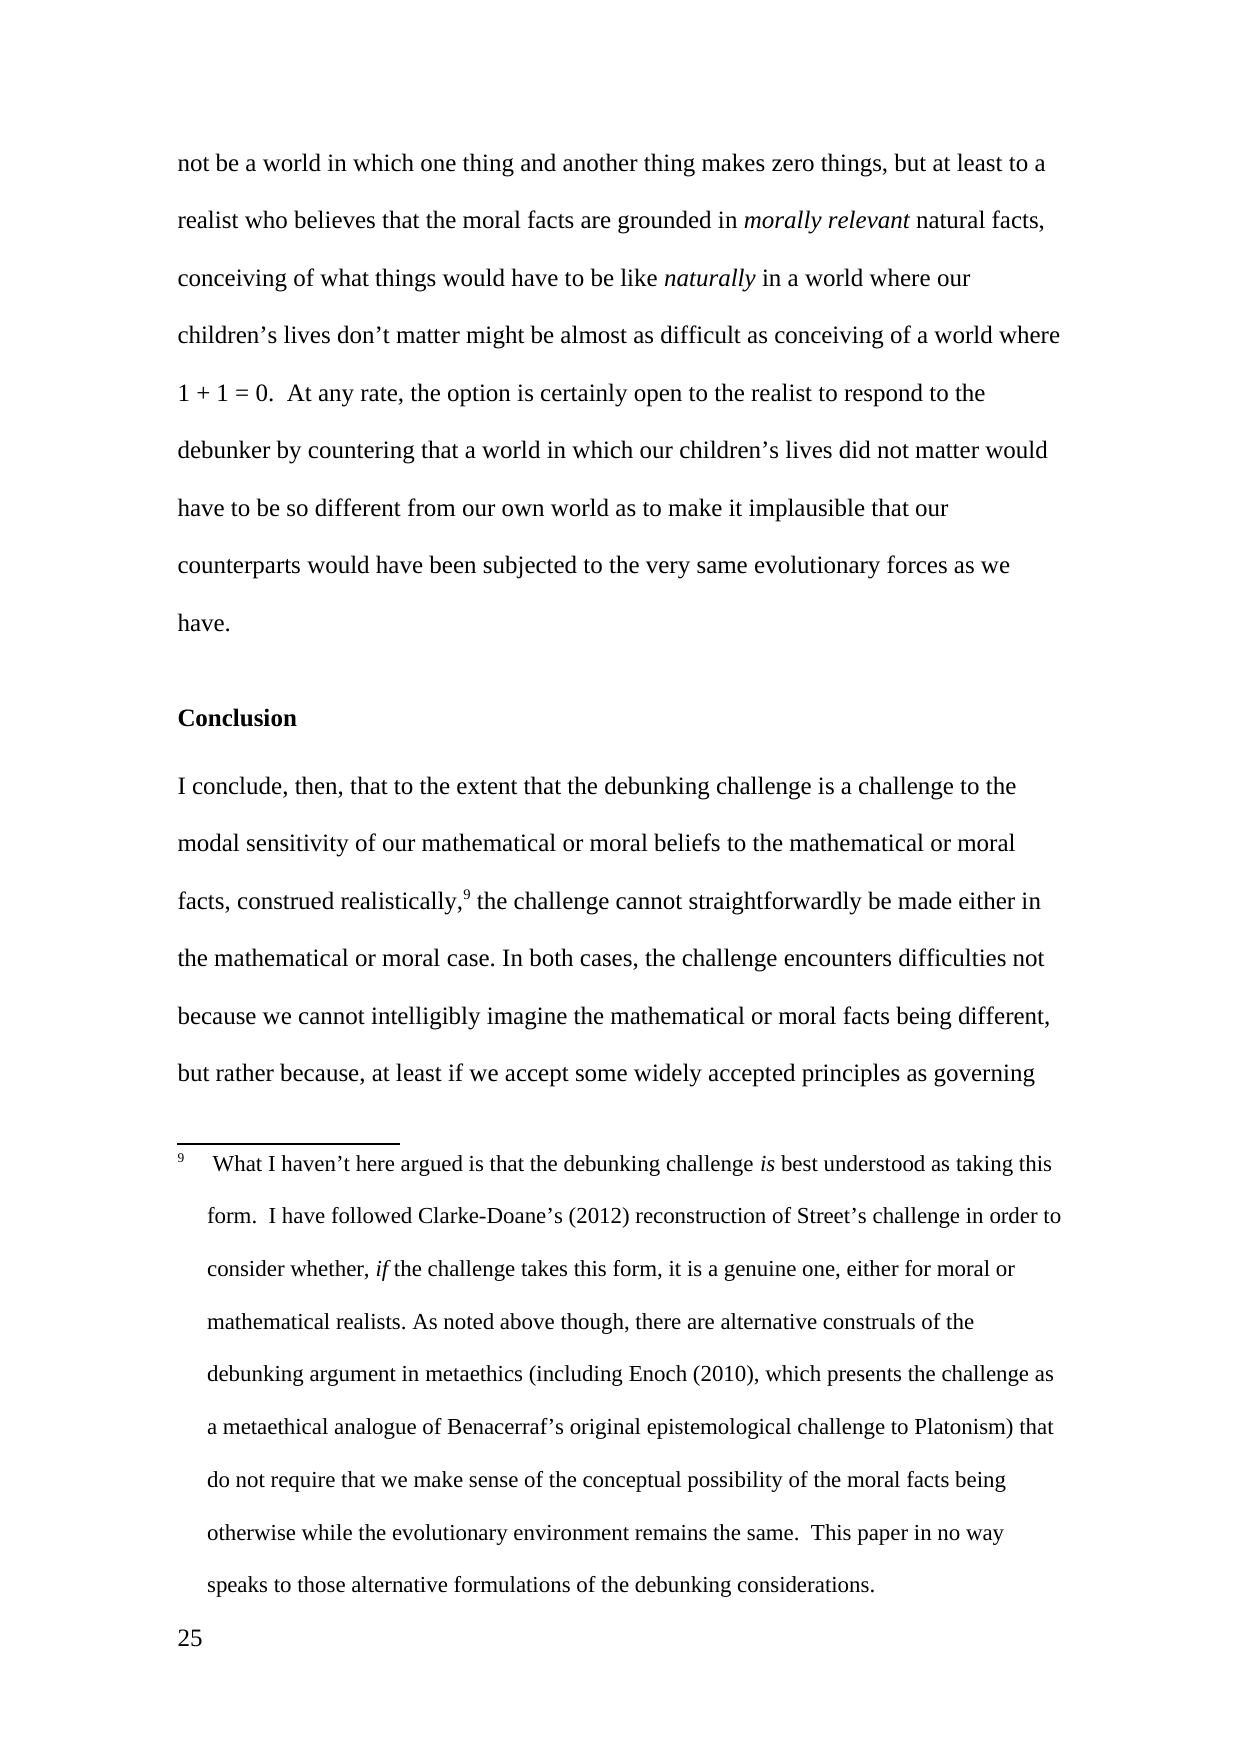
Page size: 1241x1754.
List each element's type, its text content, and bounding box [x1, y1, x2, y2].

text I conclude, then, that to the extent that the debunking challenge is a challenge to the modal sensitivity of our mathematical or moral beliefs to the mathematical or moral facts, construed realistically, the challenge cannot straightforwardly be made either in the mathematical or moral case. In both cases, the challenge encounters difficulties not because we cannot intelligibly imagine the mathematical or moral facts being different, but rather because, at least if we accept some widely accepted principles as governing the realist’s mathematical and moral concepts respectively, we cannot intelligibly imagine the mathematical or moral facts being different while the natural facts that provide the backdrop for our evolved mathematical or moral beliefs remain fixed. In the mathematical case, it is the status of Hume’s Principle as characterizing what would have to be true of any objects for them to count as ‘natural numbers’ that ensures, at least in the case of basic arithmetic knowledge, it is not intelligible to imagine the facts about numbers, construed realistically, being different without there being corresponding differences in the natural world. In the moral case, while there is no easy analogue to Hume’s Principle, lining up particular moral truths with particular natural facts, nevertheless, to the extent that the supervenience of the moral on the natural is accepted as a conceptual matter, it is likewise not intelligible to imagine the moral facts being different than they are without any changes in the natural world. In the moral case, the option remains open for the debunker to argue that, although a world in which the moral facts were different would also have to be a world in which the natural facts would differ, these differences in the natural facts would not be evolutionarily relevant. But it is not at all clear that a realist who believes that the supervenience of the moral on the natural involves a supervenience of the moral on morally relevant natural features should accept this. At the very least, considerations of how natural facts would have to vary with variations in the moral facts present a significant obstacle for an easy debunking argument against moral realism. [177, 771, 1063, 1087]
subtitle Conclusion [177, 703, 1004, 731]
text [177, 148, 1063, 636]
